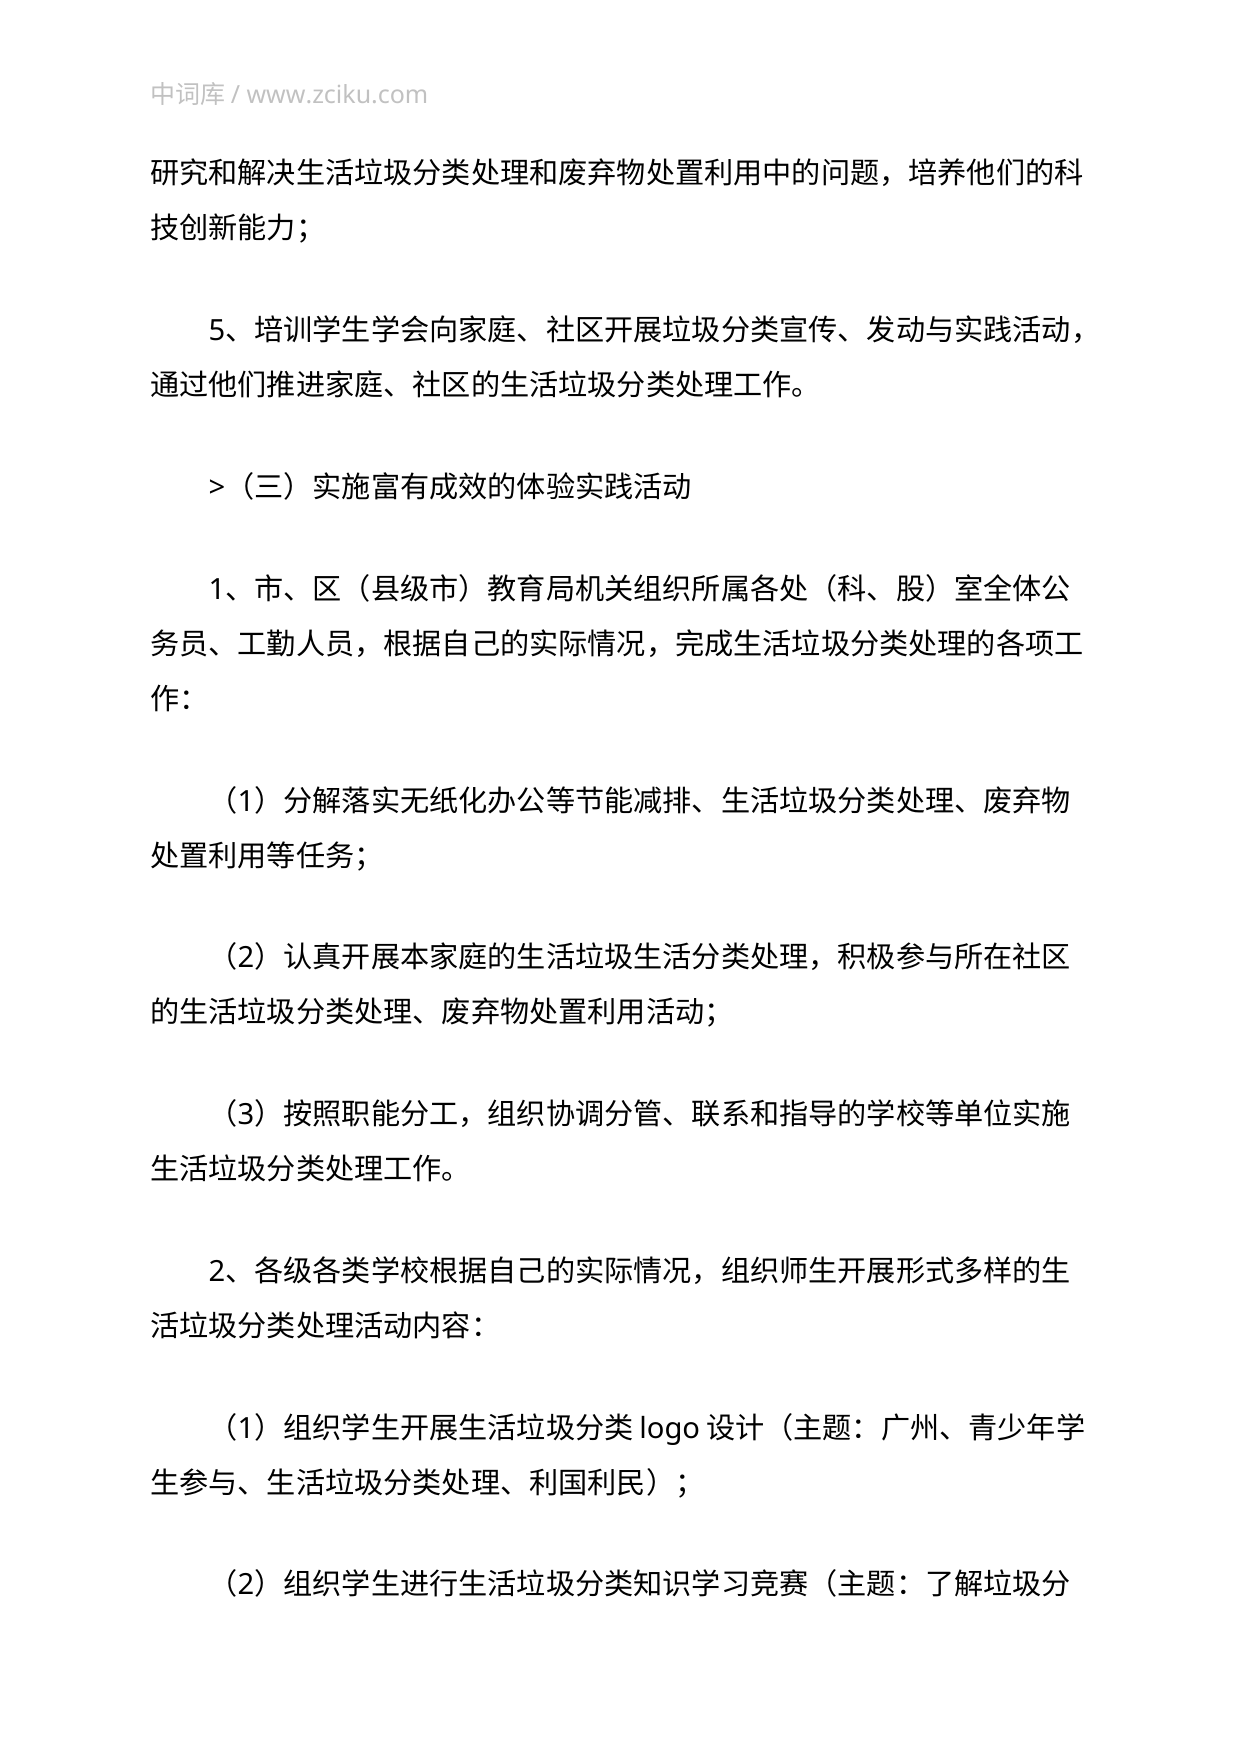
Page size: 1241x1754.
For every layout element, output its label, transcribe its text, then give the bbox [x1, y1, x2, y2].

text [150, 1561, 1090, 1603]
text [150, 150, 1090, 247]
text （3）按照职能分工，组织协调分管、联系和指导的学校等单位实施生活垃圾分类处理工作。 [150, 1091, 1090, 1188]
text （2）认真开展本家庭的生活垃圾生活分类处理，积极参与所在社区的生活垃圾分类处理、废弃物处置利用活动； [150, 934, 1090, 1031]
text （1）组织学生开展生活垃圾分类logo设计（主题：广州、青少年学生参与、生活垃圾分类处理、利国利民）； [150, 1404, 1090, 1501]
text 2、各级各类学校根据自己的实际情况，组织师生开展形式多样的生活垃圾分类处理活动内容： [150, 1247, 1090, 1345]
text （1）分解落实无纸化办公等节能减排、生活垃圾分类处理、废弃物处置利用等任务； [150, 777, 1090, 874]
text 1、市、区（县级市）教育局机关组织所属各处（科、股）室全体公务员、工勤人员，根据自己的实际情况，完成生活垃圾分类处理的各项工作： [150, 565, 1090, 718]
text 5、培训学生学会向家庭、社区开展垃圾分类宣传、发动与实践活动，通过他们推进家庭、社区的生活垃圾分类处理工作。 [150, 307, 1090, 404]
text >（三）实施富有成效的体验实践活动 [150, 463, 1090, 506]
